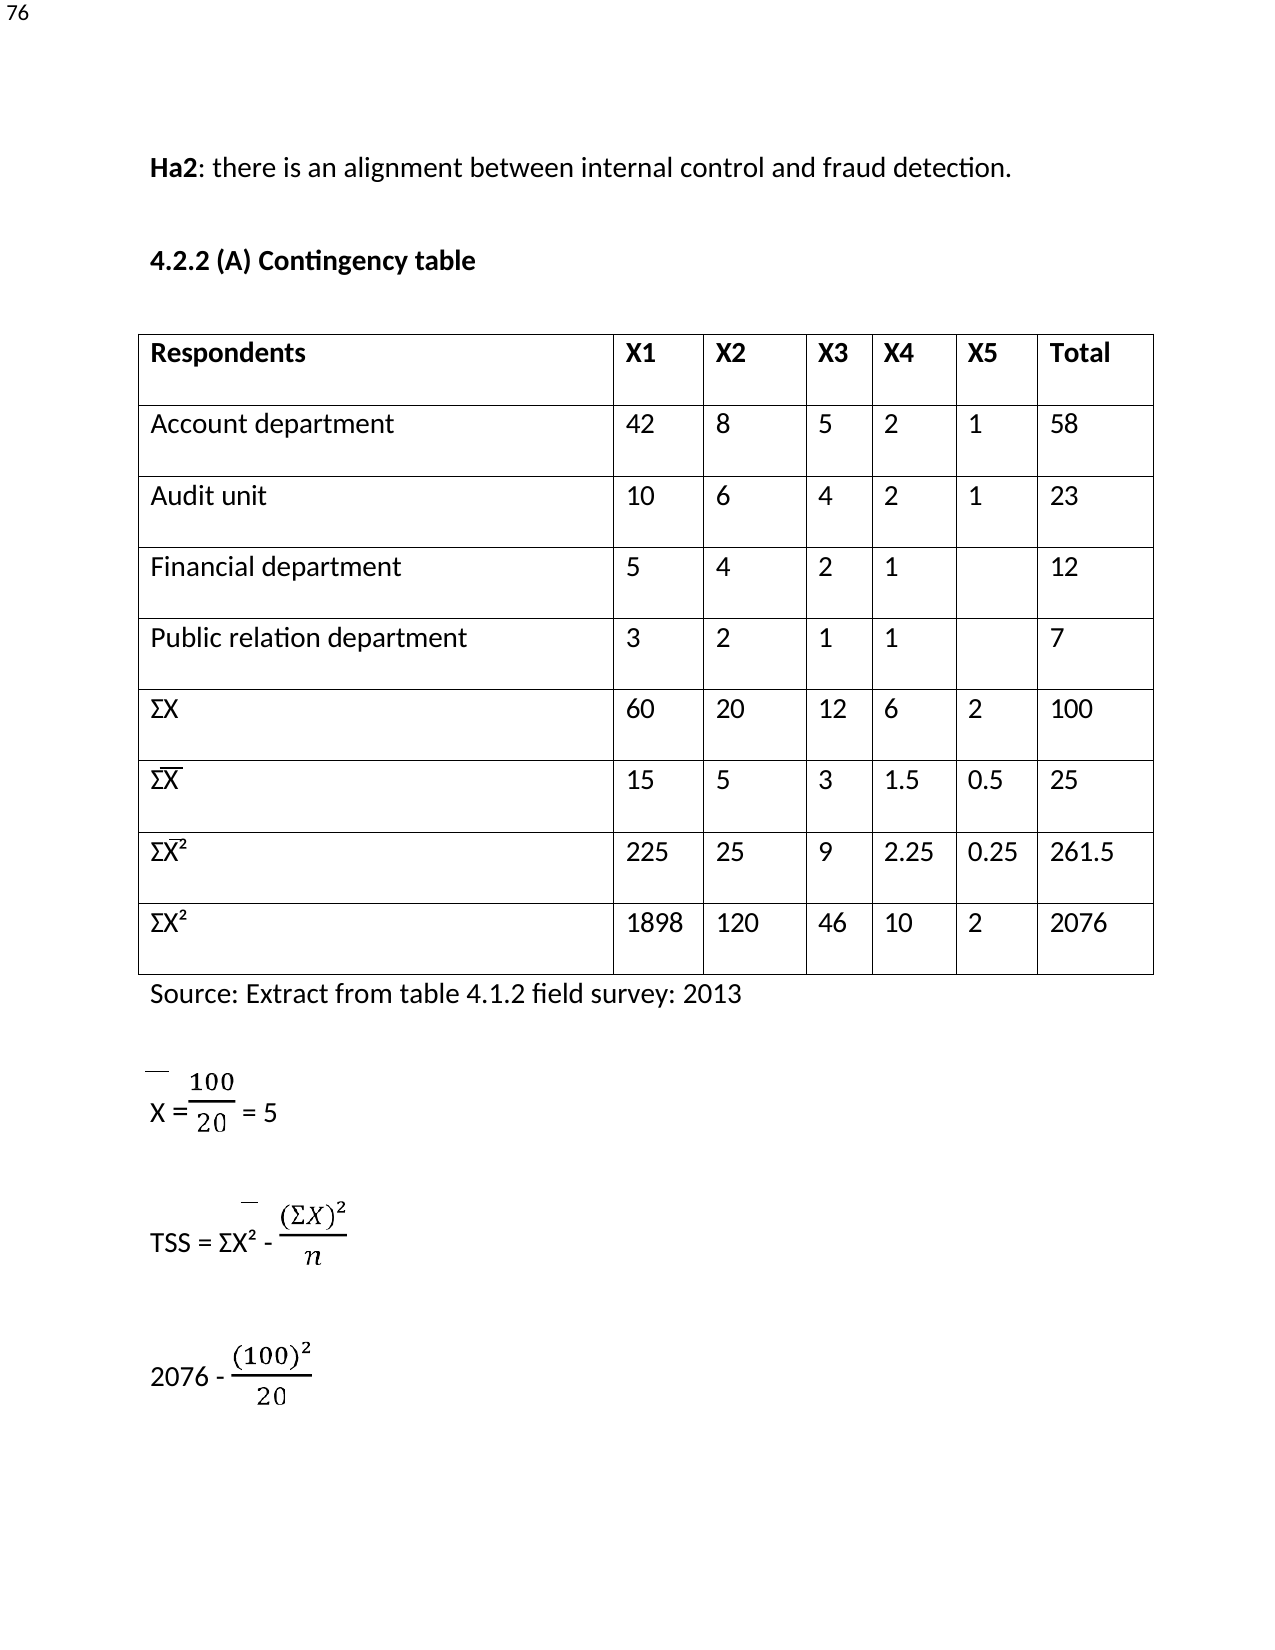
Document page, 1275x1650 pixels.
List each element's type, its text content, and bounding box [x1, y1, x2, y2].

table_cell ƩX² [139, 904, 613, 974]
table_cell [957, 548, 1037, 618]
table_cell 58 [1038, 406, 1153, 476]
table_cell 12 [1038, 548, 1153, 618]
table_cell 2 [873, 477, 956, 547]
table_cell 1898 [614, 904, 703, 974]
table_cell 261.5 [1038, 833, 1153, 903]
table_cell 25 [704, 833, 806, 903]
table_cell 0.25 [957, 833, 1037, 903]
table_cell 225 [614, 833, 703, 903]
table_cell 1.5 [873, 761, 956, 832]
table_header X1 [614, 335, 703, 404]
table_cell 60 [614, 690, 703, 760]
table_cell 8 [704, 406, 806, 476]
table_cell Account department [139, 406, 613, 476]
table_cell 4 [807, 477, 872, 547]
table_cell 5 [807, 406, 872, 476]
table_cell 46 [807, 904, 872, 974]
table_header X5 [957, 335, 1037, 404]
table_cell 1 [807, 619, 872, 689]
table_cell 5 [614, 548, 703, 618]
table_cell 0.5 [957, 761, 1037, 832]
table_cell ƩX [139, 690, 613, 760]
table_header X4 [873, 335, 956, 404]
table_cell 25 [1038, 761, 1153, 832]
table_cell ƩX [139, 761, 613, 832]
table_header Total [1038, 335, 1153, 404]
table_cell Audit unit [139, 477, 613, 547]
text Source: Extract from table 4.1.2 field survey: 2013 X = = 5 [150, 976, 742, 1131]
table_cell 100 [1038, 690, 1153, 760]
table_cell 23 [1038, 477, 1153, 547]
table_cell 3 [807, 761, 872, 832]
table_cell 6 [873, 690, 956, 760]
table_cell 3 [614, 619, 703, 689]
table_cell 5 [704, 761, 806, 832]
text Ha2: there is an alignment between internal control and fraud detection. [150, 149, 1202, 185]
table_cell Public relation department [139, 619, 613, 689]
table_cell 2 [957, 904, 1037, 974]
picture [304, 1251, 322, 1265]
table_cell 2.25 [873, 833, 956, 903]
table_cell ƩX² [139, 833, 613, 903]
picture [257, 1387, 285, 1405]
table_cell 42 [614, 406, 703, 476]
table_cell 120 [704, 904, 806, 974]
table_cell [957, 619, 1037, 689]
table_cell 15 [614, 761, 703, 832]
table_cell 2 [807, 548, 872, 618]
table_cell 7 [1038, 619, 1153, 689]
table_cell 2 [873, 406, 956, 476]
table_cell 9 [807, 833, 872, 903]
table_header X3 [807, 335, 872, 404]
table_cell 1 [957, 477, 1037, 547]
text 2076 - [150, 1358, 1202, 1394]
table_cell 12 [807, 690, 872, 760]
table_cell 6 [704, 477, 806, 547]
table_cell 2 [957, 690, 1037, 760]
picture [281, 1204, 334, 1230]
table_cell 10 [873, 904, 956, 974]
table_header Respondents [139, 335, 613, 404]
table_cell 1 [957, 406, 1037, 476]
table_cell 20 [704, 690, 806, 760]
table_cell Financial department [139, 548, 613, 618]
table_cell 2 [704, 619, 806, 689]
table_header X2 [704, 335, 806, 404]
table_cell 2076 [1038, 904, 1153, 974]
table_cell 1 [873, 619, 956, 689]
table_cell 1 [873, 548, 956, 618]
table_cell 4 [704, 548, 806, 618]
subtitle (A) Contingency table [150, 242, 1202, 277]
text TSS = ƩX² - [150, 1224, 1202, 1260]
table_cell 10 [614, 477, 703, 547]
